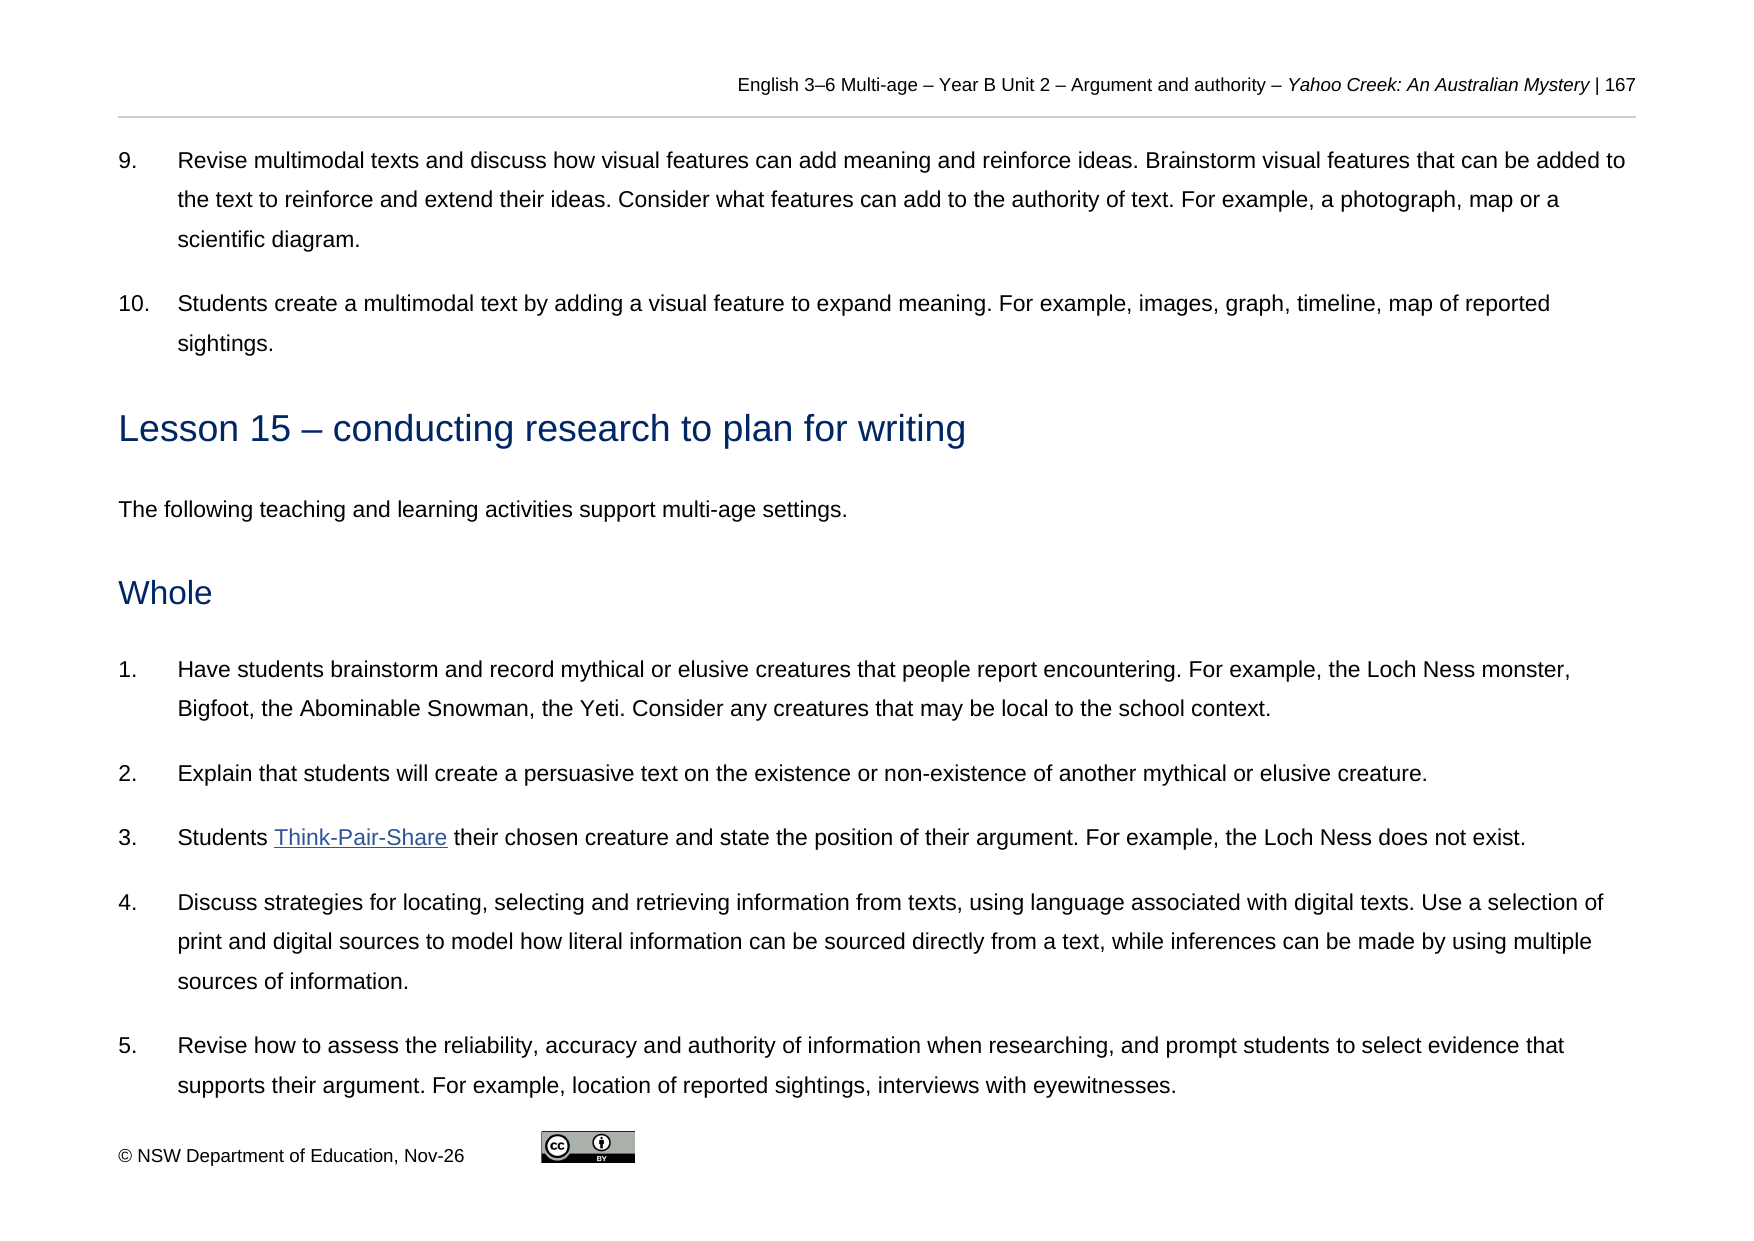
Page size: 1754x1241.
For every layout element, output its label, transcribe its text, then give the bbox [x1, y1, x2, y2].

list Students Think-Pair-Share their chosen creature and state the position of their argument. For example, the Loch Ness does not exist. [118, 824, 1636, 851]
list Students create a multimodal text by adding a visual feature to expand meaning. For example, images, graph, timeline, map of reported sightings. [118, 290, 1636, 356]
subtitle Whole [118, 573, 1636, 612]
list Discuss strategies for locating, selecting and retrieving information from texts, using language associated with digital texts. Use a selection of print and digital sources to model how literal information can be sourced directly from a text, while inferences can be made by using multiple sources of information. [118, 889, 1636, 994]
list Revise multimodal texts and discuss how visual features can add meaning and reinforce ideas. Brainstorm visual features that can be added to the text to reinforce and extend their ideas. Consider what features can add to the authority of text. For example, a photograph, map or a scientific diagram. [118, 147, 1636, 252]
list Have students brainstorm and record mythical or elusive creatures that people report encountering. For example, the Loch Ness monster, Bigfoot, the Abominable Snowman, the Yeti. Consider any creatures that may be local to the school context. [118, 656, 1636, 722]
subtitle Lesson 15 – conducting research to plan for writing [118, 406, 1636, 449]
text The following teaching and learning activities support multi-age settings. [118, 496, 1636, 522]
picture [541, 1131, 635, 1163]
list Revise how to assess the reliability, accuracy and authority of information when researching, and prompt students to select evidence that supports their argument. For example, location of reported sightings, interviews with eyewitnesses. [118, 1032, 1636, 1098]
list Explain that students will create a persuasive text on the existence or non-existence of another mythical or elusive creature. [118, 760, 1636, 786]
